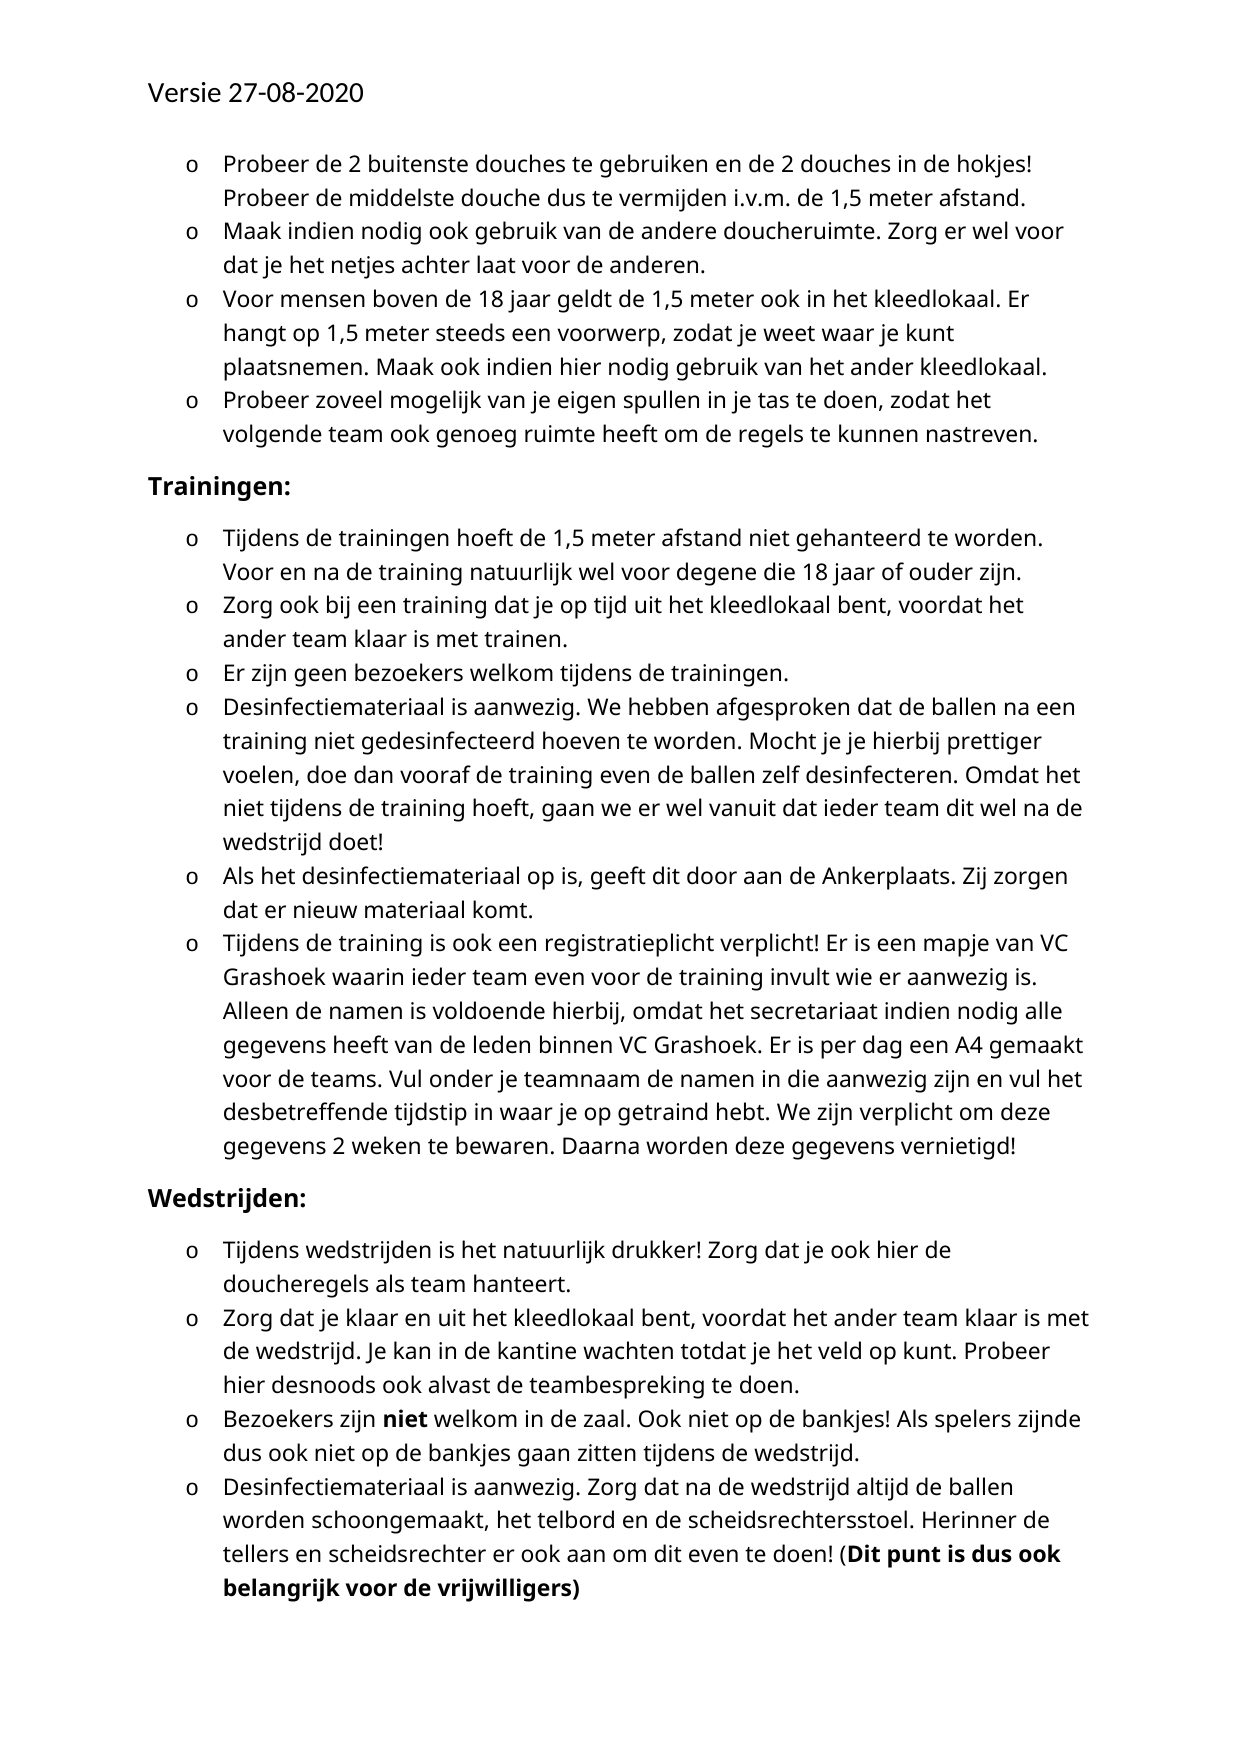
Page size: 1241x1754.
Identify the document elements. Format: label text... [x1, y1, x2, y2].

list Tijdens wedstrijden is het natuurlijk drukker! Zorg dat je ook hier de doucheregels als team hanteert. [185, 1234, 1093, 1299]
list Bezoekers zijn niet welkom in de zaal. Ook niet op de bankjes! Als spelers zijnde dus ook niet op de bankjes gaan zitten tijdens de wedstrijd. [185, 1403, 1093, 1468]
list Probeer de 2 buitenste douches te gebruiken en de 2 douches in de hokjes! Probeer de middelste douche dus te vermijden i.v.m. de 1,5 meter afstand. [185, 148, 1093, 213]
list Maak indien nodig ook gebruik van de andere doucheruimte. Zorg er wel voor dat je het netjes achter laat voor de anderen. [185, 215, 1093, 280]
list Tijdens de trainingen hoeft de 1,5 meter afstand niet gehanteerd te worden. Voor en na de training natuurlijk wel voor degene die 18 jaar of ouder zijn. [185, 522, 1093, 587]
list Als het desinfectiemateriaal op is, geeft dit door aan de Ankerplaats. Zij zorgen dat er nieuw materiaal komt. [185, 860, 1093, 925]
text Trainingen: [148, 468, 1093, 502]
list Desinfectiemateriaal is aanwezig. Zorg dat na de wedstrijd altijd de ballen worden schoongemaakt, het telbord en de scheidsrechtersstoel. Herinner de tellers en scheidsrechter er ook aan om dit even te doen! (Dit punt is dus ook belangrijk voor de vrijwilligers) [185, 1470, 1093, 1603]
list Tijdens de training is ook een registratieplicht verplicht! Er is een mapje van VC Grashoek waarin ieder team even voor de training invult wie er aanwezig is. Alleen de namen is voldoende hierbij, omdat het secretariaat indien nodig alle gegevens heeft van de leden binnen VC Grashoek. Er is per dag een A4 gemaakt voor de teams. Vul onder je teamnaam de namen in die aanwezig zijn en vul het desbetreffende tijdstip in waar je op getraind hebt. We zijn verplicht om deze gegevens 2 weken te bewaren. Daarna worden deze gegevens vernietigd! [185, 927, 1093, 1161]
list Zorg dat je klaar en uit het kleedlokaal bent, voordat het ander team klaar is met de wedstrijd. Je kan in de kantine wachten totdat je het veld op kunt. Probeer hier desnoods ook alvast de teambespreking te doen. [185, 1301, 1093, 1400]
list Er zijn geen bezoekers welkom tijdens de trainingen. [185, 657, 1093, 688]
list Probeer zoveel mogelijk van je eigen spullen in je tas te doen, zodat het volgende team ook genoeg ruimte heeft om de regels te kunnen nastreven. [185, 384, 1093, 449]
list Zorg ook bij een training dat je op tijd uit het kleedlokaal bent, voordat het ander team klaar is met trainen. [185, 589, 1093, 654]
list Desinfectiemateriaal is aanwezig. We hebben afgesproken dat de ballen na een training niet gedesinfecteerd hoeven te worden. Mocht je je hierbij prettiger voelen, doe dan vooraf de training even de ballen zelf desinfecteren. Omdat het niet tijdens de training hoeft, gaan we er wel vanuit dat ieder team dit wel na de wedstrijd doet! [185, 691, 1093, 857]
text Wedstrijden: [148, 1180, 1093, 1214]
list Voor mensen boven de 18 jaar geldt de 1,5 meter ook in het kleedlokaal. Er hangt op 1,5 meter steeds een voorwerp, zodat je weet waar je kunt plaatsnemen. Maak ook indien hier nodig gebruik van het ander kleedlokaal. [185, 283, 1093, 382]
